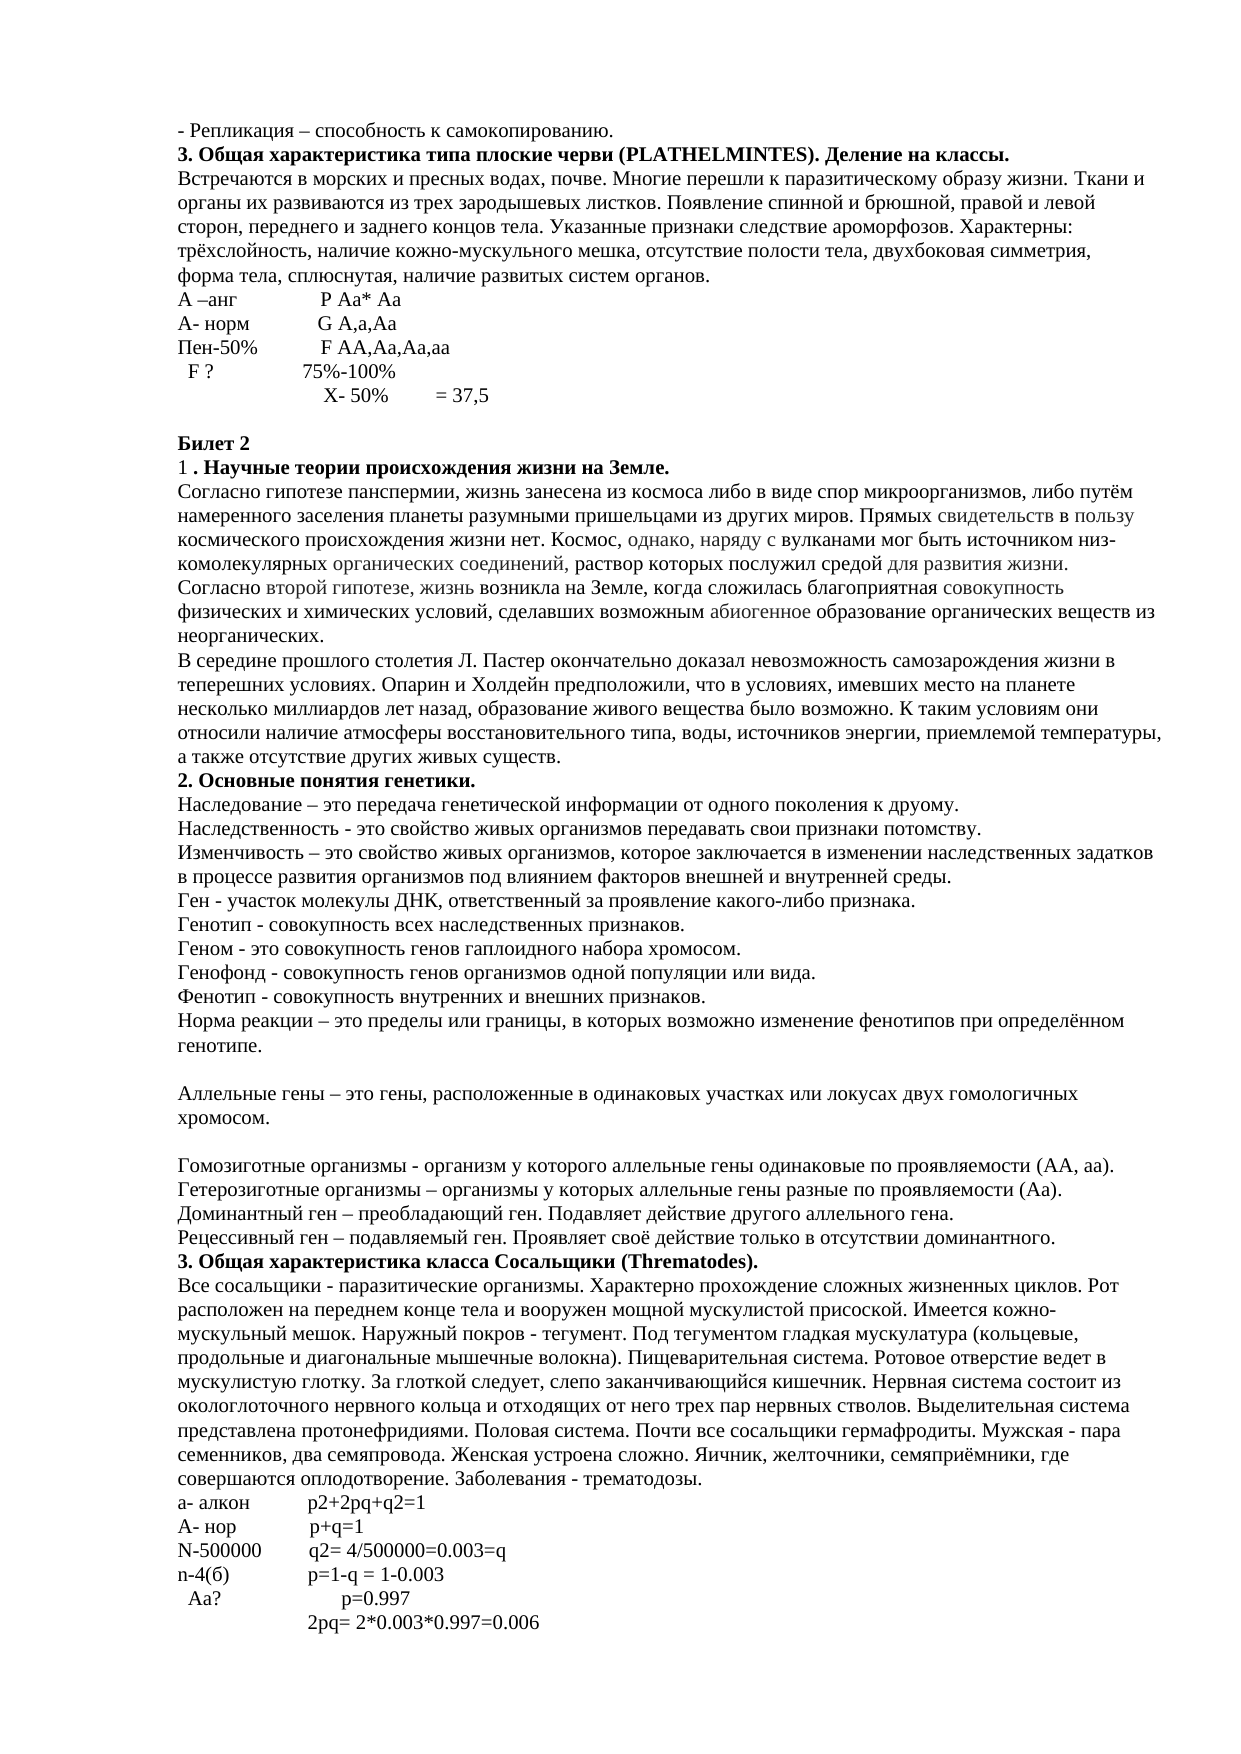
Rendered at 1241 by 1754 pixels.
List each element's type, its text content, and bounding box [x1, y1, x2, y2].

text Встречаются в морских и пресных водах, почве. Многие перешли к паразитическому образу жизни. Ткани и органы их развиваются из трех зародышевых листков. Появление спинной и брюшной, правой и левой сторон, переднего и заднего концов тела. Указанные признаки следствие ароморфозов. Характерны: трёхcлойность, наличие кожно-мускульного мешка, отсутствие полости тела, двухбоковая симметрия, форма тела, сплюснутая, наличие развитых систем органов. [177, 166, 1152, 287]
text Все сосальщики - паразитические организмы. Характерно прохождение сложных жизненных циклов. Рот расположен на переднем конце тела и вооружен мощной мускулистой присоской. Имеется кожно-мускульный мешок. Наружный покров - тегумент. Под тегументом гладкая мускулатура (кольцевые, продольные и диагональные мышечные волокна). Пищеварительная система. Ротовое отверстие ведет в мускулистую глотку. За глоткой следует, слепо заканчивающийся кишечник. Нервная система состоит из окологлоточного нервного кольца и отходящих от него трех пар нервных стволов. Выделительная система представлена протонефридиями. Половая система. Почти все сосальщики гермафродиты. Мужская - пара семенников, два семяпровода. Женская устроена сложно. Яичник, желточники, семяприёмники, где совершаются оплодотворение. Заболевания - трематодозы. [177, 1273, 1152, 1490]
text А –анг Р Аа* Аа [177, 287, 1152, 311]
text n-4(б) p=1-q = 1-0.003 [177, 1562, 1152, 1586]
text F ? 75%-100% [177, 359, 1152, 383]
text Генофонд - совокупность генов организмов одной популяции или вида. [177, 960, 1162, 984]
text 1 . Научные теории происхождения жизни на Земле. [177, 455, 1162, 479]
text 2. Основные понятия генетики. [177, 768, 1152, 792]
text 2pq= 2*0.003*0.997=0.006 [177, 1610, 1152, 1634]
text Билет 2 [177, 431, 1152, 455]
text Фенотип - совокупность внутренних и внешних признаков. [177, 984, 1162, 1008]
text Согласно гипотезе панспермии, жизнь занесена из космоса либо в виде спор микроорганизмов, либо путём намеренного заселения планеты разумными пришельцами из других миров. Прямых свидетельств в пользу космического происхождения жизни нет. Космос, однако, наряду с вулканами мог быть источником низкомолекулярных органических соединений, раствор которых послужил средой для развития жизни. [177, 479, 1162, 575]
text В середине прошлого столетия Л. Пастер окончательно доказал невозможность самозарождения жизни в теперешних условиях. Опарин и Холдейн предположили, что в условиях, имевших место на планете несколько миллиардов лет назад, образование живого вещества было возможно. К таким условиям они относили наличие атмосферы восстановительного типа, воды, источников энергии, приемлемой температуры, а также отсутствие других живых существ. [177, 647, 1162, 768]
text - Репликация – способность к самокопированию. [177, 118, 1162, 142]
text А- нор p+q=1 [177, 1514, 1152, 1538]
text Х- 50% = 37,5 [177, 383, 1152, 407]
text Рецессивный ген – подавляемый ген. Проявляет своё действие только в отсутствии доминантного. [177, 1225, 1162, 1249]
text 3. Общая характеристика типа плоские черви (PLATHELMINTES). Деление на классы. [177, 142, 1152, 166]
text Норма реакции – это пределы или границы, в которых возможно изменение фенотипов при определённом генотипе. [177, 1008, 1162, 1057]
text А- норм G А,а,Аа [177, 311, 1152, 335]
text Гетерозиготные организмы – организмы у которых аллельные гены разные по проявляемости (Аа). [177, 1177, 1162, 1201]
text Пен-50% F АА,Аа,Аа,аа [177, 335, 1152, 359]
text Наследование – это передача генетической информации от одного поколения к друому. [177, 792, 1162, 816]
text Aa? p=0.997 [177, 1586, 1152, 1610]
text Генотип - совокупность всех наследственных признаков. [177, 912, 1162, 936]
text N-500000 q2= 4/500000=0.003=q [177, 1538, 1152, 1562]
text Ген - участок молекулы ДНК, ответственный за проявление какого-либо признака. [177, 888, 1162, 912]
text Аллельные гены – это гены, расположенные в одинаковых участках или локусах двух гомологичных хромосом. [177, 1081, 1162, 1129]
text Согласно второй гипотезе, жизнь возникла на Земле, когда сложилась благоприятная совокупность физических и химических условий, сделавших возможным абиогенное образование органических веществ из неорганических. [177, 575, 1162, 647]
text Гомозиготные организмы - организм у которого аллельные гены одинаковые по проявляемости (АА, аа). [177, 1153, 1162, 1177]
text а- алкон p2+2pq+q2=1 [177, 1490, 1152, 1514]
text Геном - это совокупность генов гаплоидного набора хромосом. [177, 936, 1162, 960]
text Наследственность - это свойство живых организмов передавать свои признаки потомству. [177, 816, 1162, 840]
text Доминантный ген – преобладающий ген. Подавляет действие другого аллельного гена. [177, 1201, 1162, 1225]
text Изменчивость – это свойство живых организмов, которое заключается в изменении наследственных задатков в процессе развития организмов под влиянием факторов внешней и внутренней среды. [177, 840, 1162, 888]
text 3. Общая характеристика класса Сосальщики (Thrematodes). [177, 1249, 1152, 1273]
